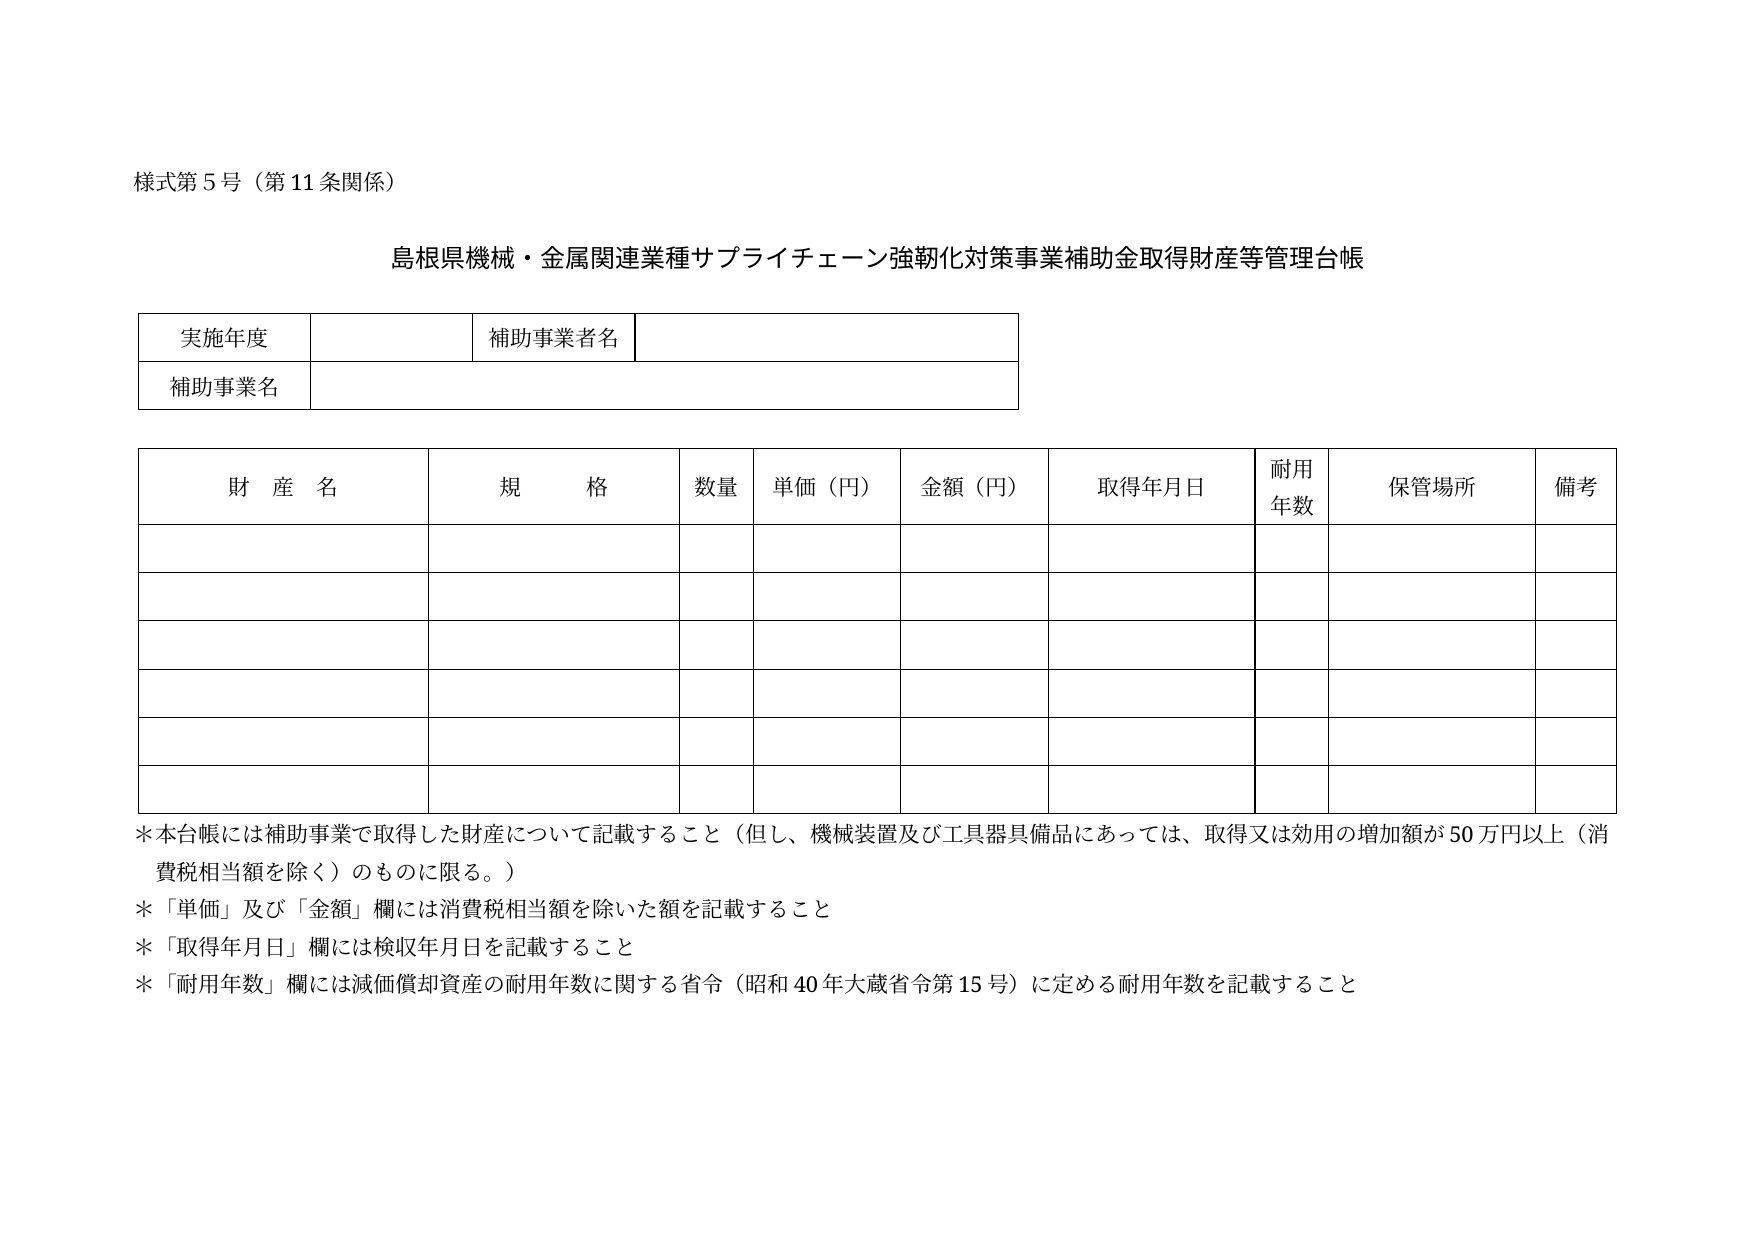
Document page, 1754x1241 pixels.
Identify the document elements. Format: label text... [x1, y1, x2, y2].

table_cell [901, 670, 1048, 717]
table_cell [1329, 621, 1535, 669]
table_cell [139, 525, 428, 572]
table_cell [680, 525, 753, 572]
table_cell [1536, 670, 1616, 717]
table_cell [139, 621, 428, 669]
table_cell [311, 362, 1018, 409]
table_cell [1329, 573, 1535, 620]
table_cell [1536, 621, 1616, 669]
table_cell [1536, 718, 1616, 765]
table_cell [901, 766, 1048, 813]
table_cell [754, 573, 900, 620]
table_cell [1256, 670, 1328, 717]
table_cell [901, 718, 1048, 765]
text 費税相当額を除く）のものに限る。） [133, 852, 1621, 889]
table_cell [1536, 525, 1616, 572]
table_cell [1256, 766, 1328, 813]
table_cell [1329, 670, 1535, 717]
table_cell 補助事業名 [139, 362, 310, 409]
table_cell [139, 573, 428, 620]
table_cell [1329, 525, 1535, 572]
table_cell [1256, 525, 1328, 572]
table_cell [680, 718, 753, 765]
table_header 単価（円） [754, 449, 900, 524]
table_cell [680, 766, 753, 813]
table_cell [139, 670, 428, 717]
text ＊本台帳には補助事業で取得した財産について記載すること（但し、機械装置及び工具器具備品にあっては、取得又は効用の増加額が50万円以上（消 [133, 814, 1621, 852]
table_header 保管場所 [1329, 449, 1535, 524]
table_header 補助事業者名 [473, 314, 634, 361]
table_cell [139, 766, 428, 813]
table_cell [680, 621, 753, 669]
table_cell [1536, 766, 1616, 813]
table_cell [1256, 621, 1328, 669]
table_cell [1329, 766, 1535, 813]
table_header [636, 314, 1018, 361]
table_cell [901, 525, 1048, 572]
table_cell [139, 718, 428, 765]
table_cell [754, 718, 900, 765]
table_cell [1049, 621, 1254, 669]
table_cell [429, 718, 679, 765]
table_header [311, 314, 472, 361]
table_cell [680, 670, 753, 717]
table_cell [754, 670, 900, 717]
text ＊「取得年月日」欄には検収年月日を記載すること [133, 927, 1621, 964]
table_cell [754, 525, 900, 572]
text ＊「単価」及び「金額」欄には消費税相当額を除いた額を記載すること [133, 889, 1621, 927]
table_cell [901, 573, 1048, 620]
text ＊「耐用年数」欄には減価償却資産の耐用年数に関する省令（昭和40年大蔵省令第15号）に定める耐用年数を記載すること [133, 964, 1621, 1002]
table_cell [754, 621, 900, 669]
table_cell [901, 621, 1048, 669]
table_cell [1256, 573, 1328, 620]
table_header 規 格 [429, 449, 679, 524]
table_cell [1049, 525, 1254, 572]
text 様式第５号（第11条関係） [133, 163, 1621, 200]
table_cell [1049, 766, 1254, 813]
table_header 金額（円） [901, 449, 1048, 524]
table_header 数量 [680, 449, 753, 524]
table_cell [429, 670, 679, 717]
table_cell [680, 573, 753, 620]
table_cell [429, 573, 679, 620]
text 島根県機械・金属関連業種サプライチェーン強靭化対策事業補助金取得財産等管理台帳 [133, 238, 1621, 275]
table_cell [1256, 718, 1328, 765]
table_cell [429, 766, 679, 813]
table_header 耐用 年数 [1256, 449, 1328, 524]
table_cell [1049, 670, 1254, 717]
table_header 財 産 名 [139, 449, 428, 524]
table_cell [754, 766, 900, 813]
table_header 備考 [1536, 449, 1616, 524]
table_cell [1049, 718, 1254, 765]
table_cell [429, 525, 679, 572]
table_cell [1329, 718, 1535, 765]
table_header 取得年月日 [1049, 449, 1254, 524]
table_cell [1536, 573, 1616, 620]
table_cell [1049, 573, 1254, 620]
table_header 実施年度 [139, 314, 310, 361]
table_cell [429, 621, 679, 669]
